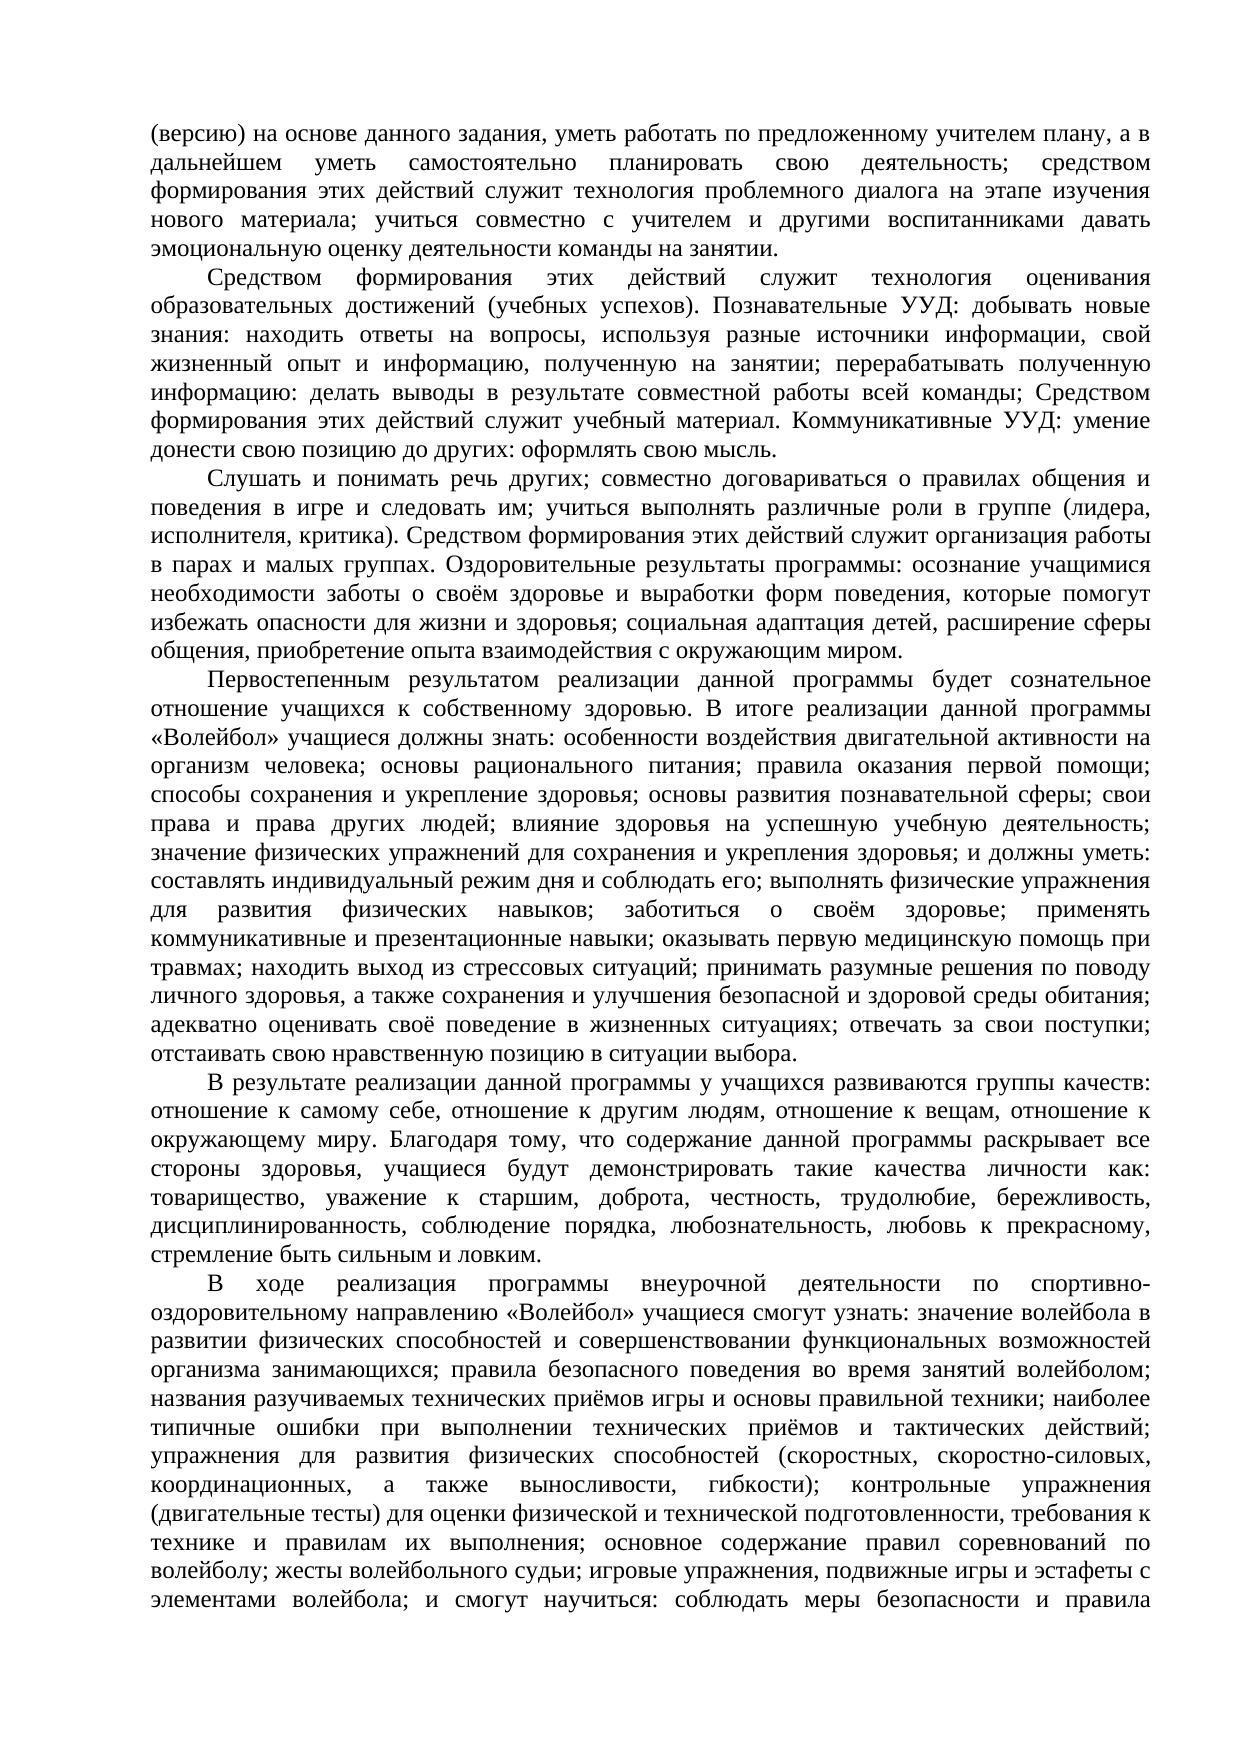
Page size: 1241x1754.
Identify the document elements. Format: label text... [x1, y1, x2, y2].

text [150, 118, 1152, 262]
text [150, 1268, 1152, 1613]
text Слушать и понимать речь других; совместно договариваться о правилах общения и поведения в игре и следовать им; учиться выполнять различные роли в группе (лидера, исполнителя, критика). Средством формирования этих действий служит организация работы в парах и малых группах. Оздоровительные результаты программы: осознание учащимися необходимости заботы о своём здоровье и выработки форм поведения, которые помогут избежать опасности для жизни и здоровья; социальная адаптация детей, расширение сферы общения, приобретение опыта взаимодействия с окружающим миром. [150, 463, 1152, 664]
text Первостепенным результатом реализации данной программы будет сознательное отношение учащихся к собственному здоровью. В итоге реализации данной программы «Волейбол» учащиеся должны знать: особенности воздействия двигательной активности на организм человека; основы рационального питания; правила оказания первой помощи; способы сохранения и укрепление здоровья; основы развития познавательной сферы; свои права и права других людей; влияние здоровья на успешную учебную деятельность; значение физических упражнений для сохранения и укрепления здоровья; и должны уметь: составлять индивидуальный режим дня и соблюдать его; выполнять физические упражнения для развития физических навыков; заботиться о своём здоровье; применять коммуникативные и презентационные навыки; оказывать первую медицинскую помощь при травмах; находить выход из стрессовых ситуаций; принимать разумные решения по поводу личного здоровья, а также сохранения и улучшения безопасной и здоровой среды обитания; адекватно оценивать своё поведение в жизненных ситуациях; отвечать за свои поступки; отстаивать свою нравственную позицию в ситуации выбора. [150, 664, 1152, 1067]
text Средством формирования этих действий служит технология оценивания образовательных достижений (учебных успехов). Познавательные УУД: добывать новые знания: находить ответы на вопросы, используя разные источники информации, свой жизненный опыт и информацию, полученную на занятии; перерабатывать полученную информацию: делать выводы в результате совместной работы всей команды; Средством формирования этих действий служит учебный материал. Коммуникативные УУД: умение донести свою позицию до других: оформлять свою мысль. [150, 262, 1152, 463]
text В результате реализации данной программы у учащихся развиваются группы качеств: отношение к самому себе, отношение к другим людям, отношение к вещам, отношение к окружающему миру. Благодаря тому, что содержание данной программы раскрывает все стороны здоровья, учащиеся будут демонстрировать такие качества личности как: товарищество, уважение к старшим, доброта, честность, трудолюбие, бережливость, дисциплинированность, соблюдение порядка, любознательность, любовь к прекрасному, стремление быть сильным и ловким. [150, 1067, 1152, 1268]
